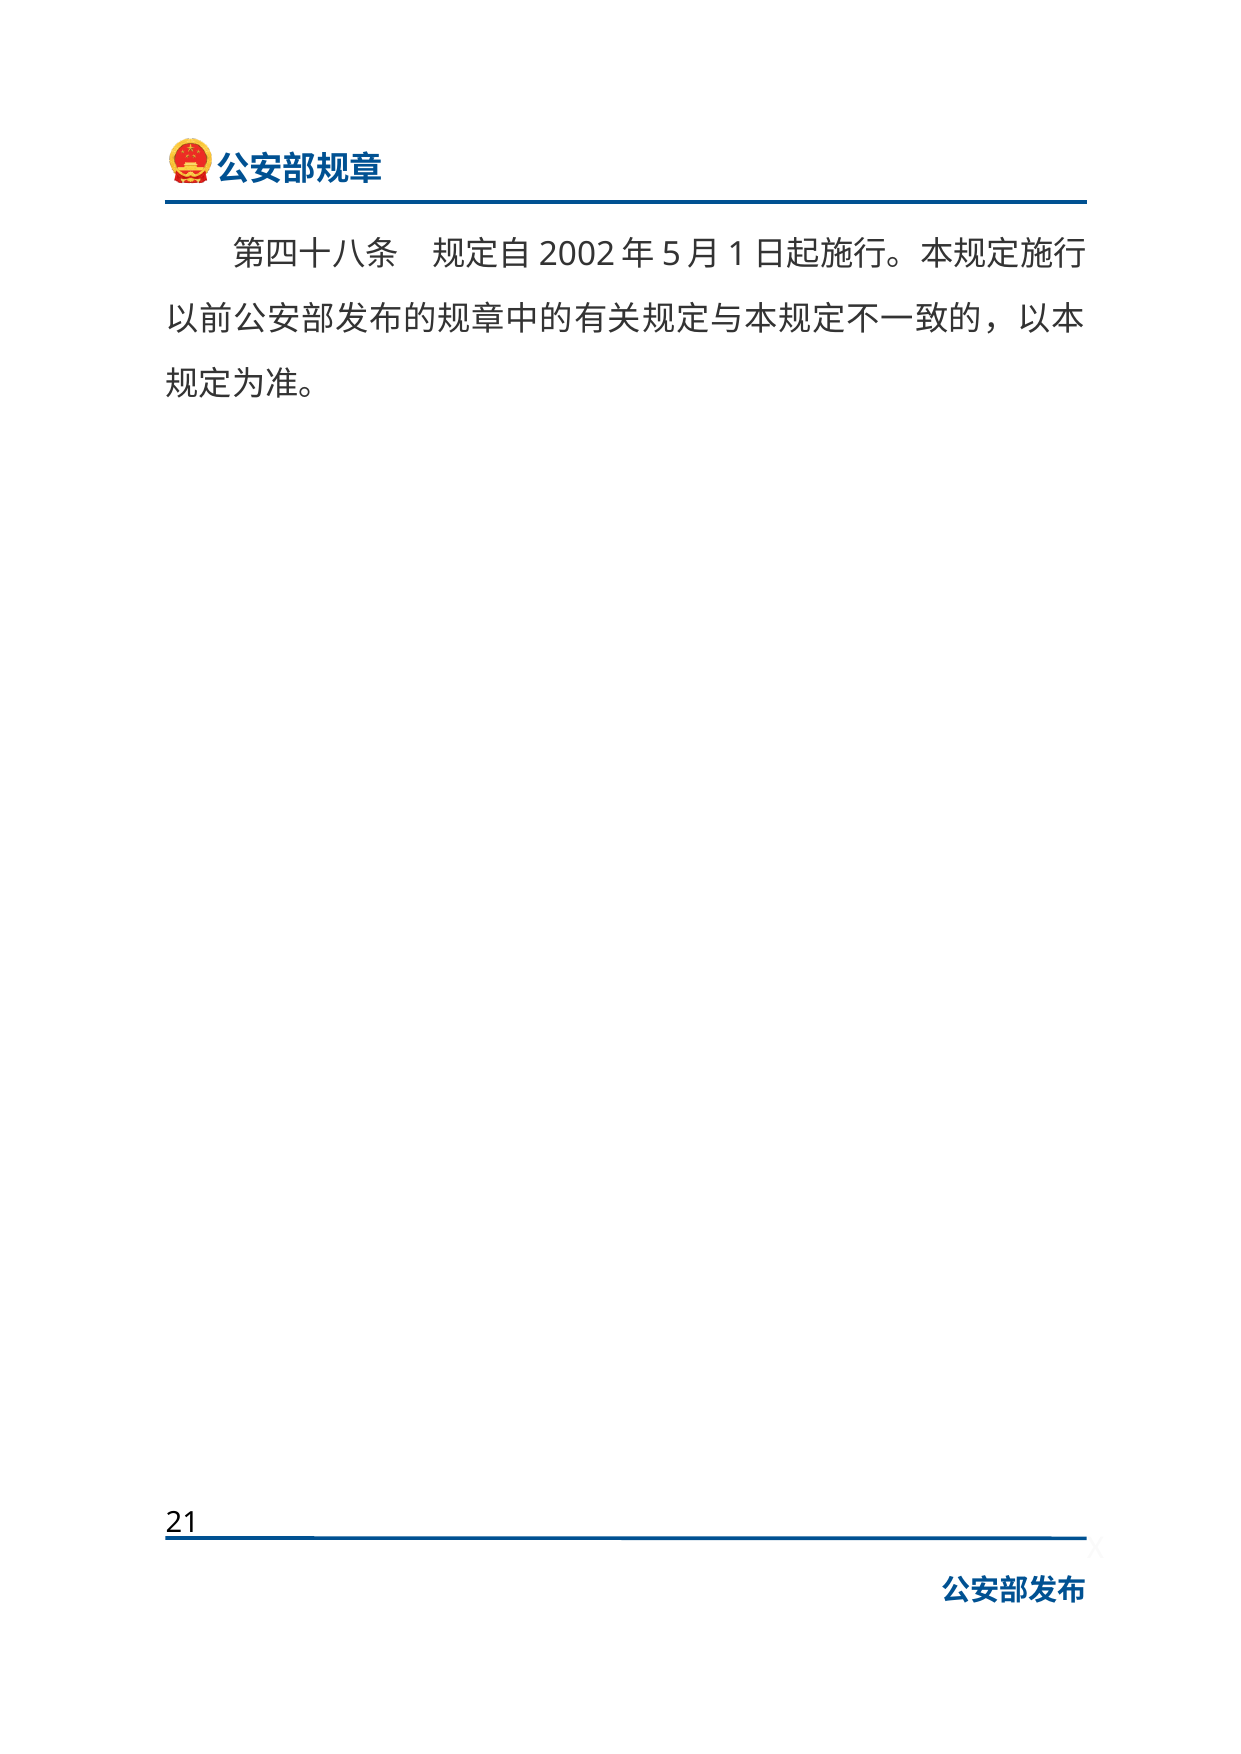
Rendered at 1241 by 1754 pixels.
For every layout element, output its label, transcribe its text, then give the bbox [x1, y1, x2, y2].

picture [165, 136, 216, 187]
text 第四十八条 规定自2002年5月1日起施行。本规定施行以前公安部发布的规章中的有关规定与本规定不一致的，以本规定为准。 [165, 219, 1087, 292]
text 第四十八条 规定自2002年5月1日起施行。本规定施行以前公安部发布的规章中的有关规定与本规定不一致的，以本规定为准。 [165, 340, 1087, 414]
